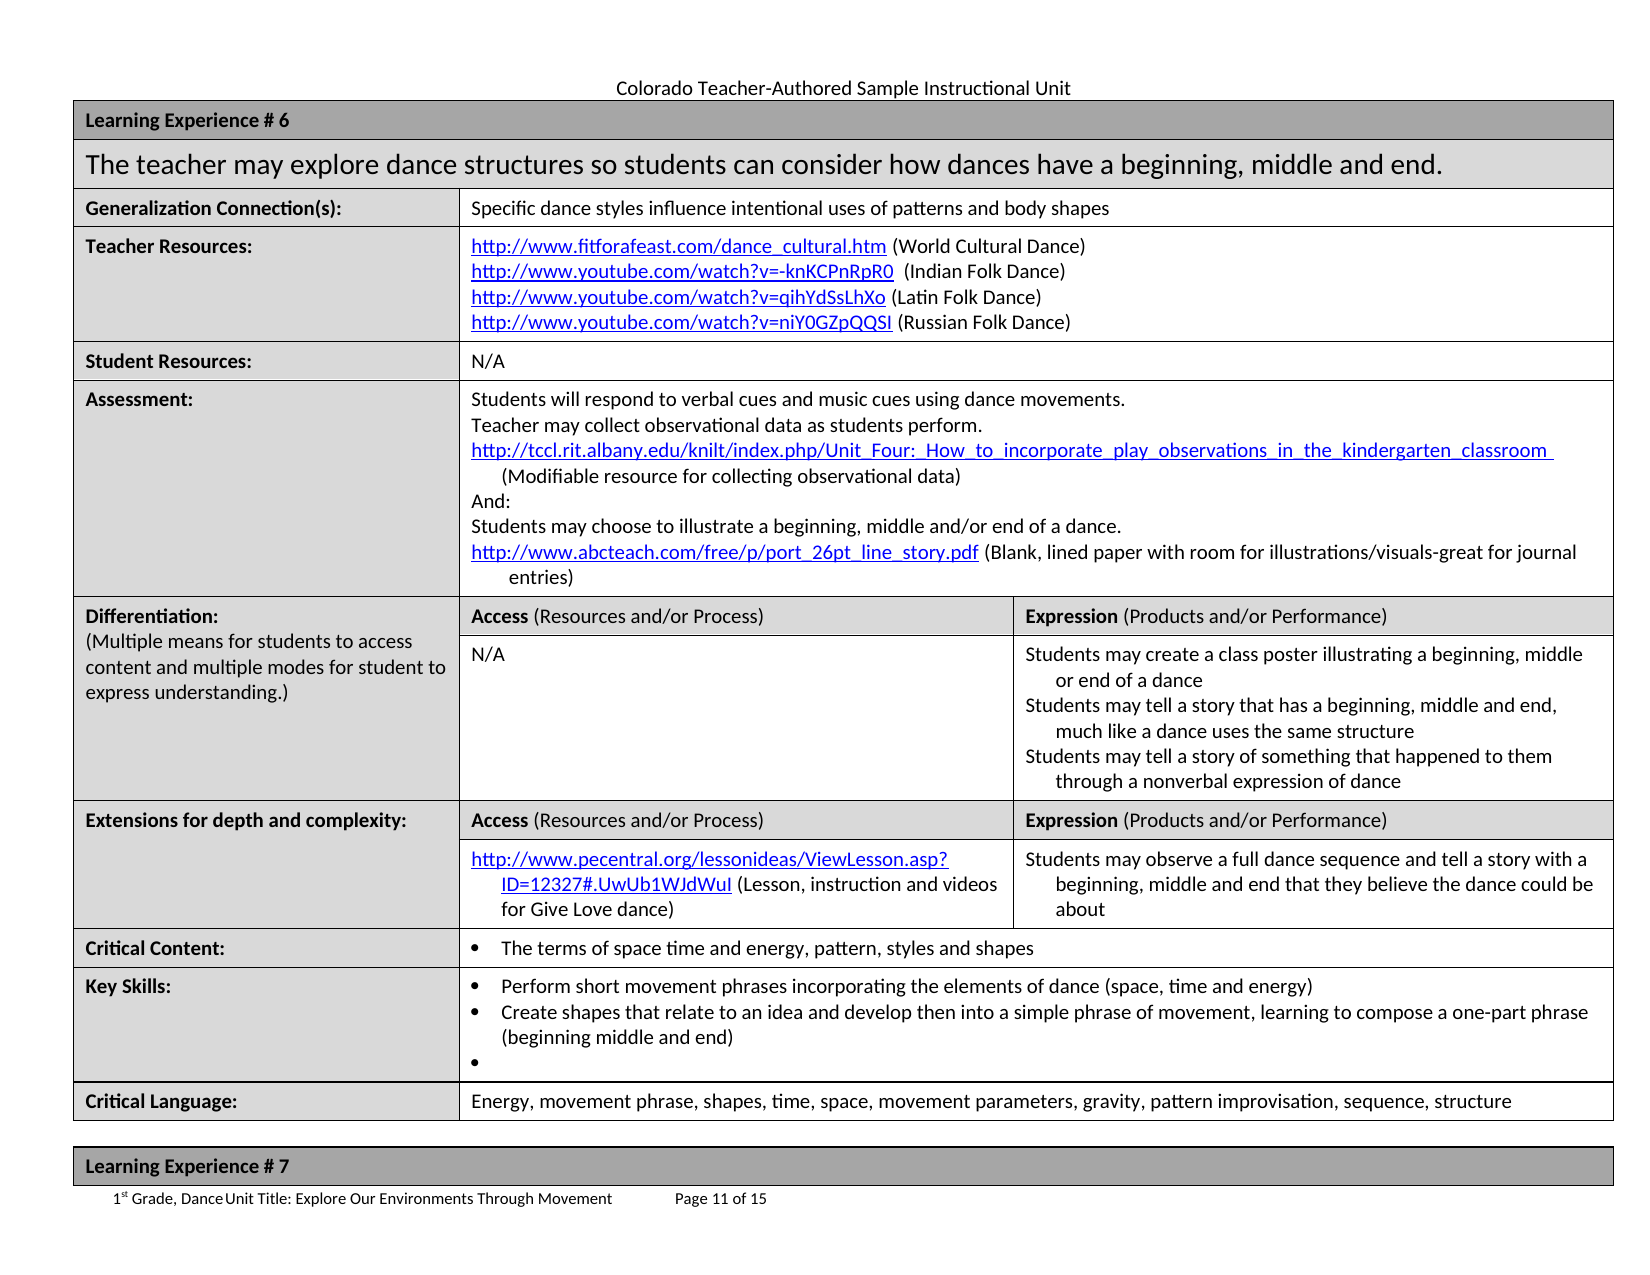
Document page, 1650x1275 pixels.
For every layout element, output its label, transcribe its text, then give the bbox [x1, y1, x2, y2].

table_cell Generalization Connection(s): [74, 189, 459, 226]
table_cell N/A [460, 636, 1013, 800]
table_cell http://www.pecentral.org/lessonideas/ViewLesson.asp?ID=12327#.UwUb1WJdWuI (Lesson, instruction and videos for Give Love dance) [460, 840, 1013, 928]
table_cell Access (Resources and/or Process) [460, 801, 1013, 839]
table_cell Critical Language: [74, 1083, 459, 1120]
table_cell Extensions for depth and complexity: [74, 801, 459, 928]
table_cell Student Resources: [74, 342, 459, 379]
table_cell Critical Content: [74, 929, 459, 967]
table_cell Students may create a class poster illustrating a beginning, middle or end of a dance Students may tell a story that has a beginning, middle and end, much like a dance uses the same structure Students may tell a story of something that happened to them through a nonverbal expression of dance [1014, 636, 1613, 800]
table_cell Access (Resources and/or Process) [460, 597, 1013, 634]
table_cell Assessment: [74, 381, 459, 596]
table_cell N/A [460, 342, 1613, 379]
table_cell Expression (Products and/or Performance) [1014, 801, 1613, 839]
table_cell Teacher Resources: [74, 227, 459, 341]
table_cell Specific dance styles influence intentional uses of patterns and body shapes [460, 189, 1613, 226]
table_cell Students will respond to verbal cues and music cues using dance movements. Teacher may collect observational data as students perform. http://tccl.rit.albany.edu/knilt/index.php/Unit_Four:_How_to_incorporate_play_observations_in_the_kindergarten_classroom (Modifiable resource for collecting observational data) And: Students may choose to illustrate a beginning, middle and/or end of a dance. http://www.abcteach.com/free/p/port_26pt_line_story.pdf (Blank, lined paper with room for illustrations/visuals-great for journal entries) [460, 381, 1613, 596]
table_cell Differentiation: (Multiple means for students to access content and multiple modes for student to express understanding.) [74, 597, 459, 800]
table_cell Key Skills: [74, 968, 459, 1081]
table_cell The terms of space time and energy, pattern, styles and shapes [460, 929, 1613, 967]
table_cell http://www.fitforafeast.com/dance_cultural.htm (World Cultural Dance) http://www.youtube.com/watch?v=-knKCPnRpR0 (Indian Folk Dance) http://www.youtube.com/watch?v=qihYdSsLhXo (Latin Folk Dance) http://www.youtube.com/watch?v=niY0GZpQQSI (Russian Folk Dance) [460, 227, 1613, 341]
table_cell Energy, movement phrase, shapes, time, space, movement parameters, gravity, pattern improvisation, sequence, structure [460, 1083, 1613, 1120]
table_cell The teacher may explore dance structures so students can consider how dances have a beginning, middle and end. [74, 140, 1613, 188]
table_header Learning Experience # 7 [74, 1148, 1613, 1185]
table_header Learning Experience # 6 [74, 101, 1613, 139]
table_cell Students may observe a full dance sequence and tell a story with a beginning, middle and end that they believe the dance could be about [1014, 840, 1613, 928]
table_cell Perform short movement phrases incorporating the elements of dance (space, time and energy) Create shapes that relate to an idea and develop then into a simple phrase of movement, learning to compose a one-part phrase (beginning middle and end) [460, 968, 1613, 1081]
table_cell Expression (Products and/or Performance) [1014, 597, 1613, 634]
